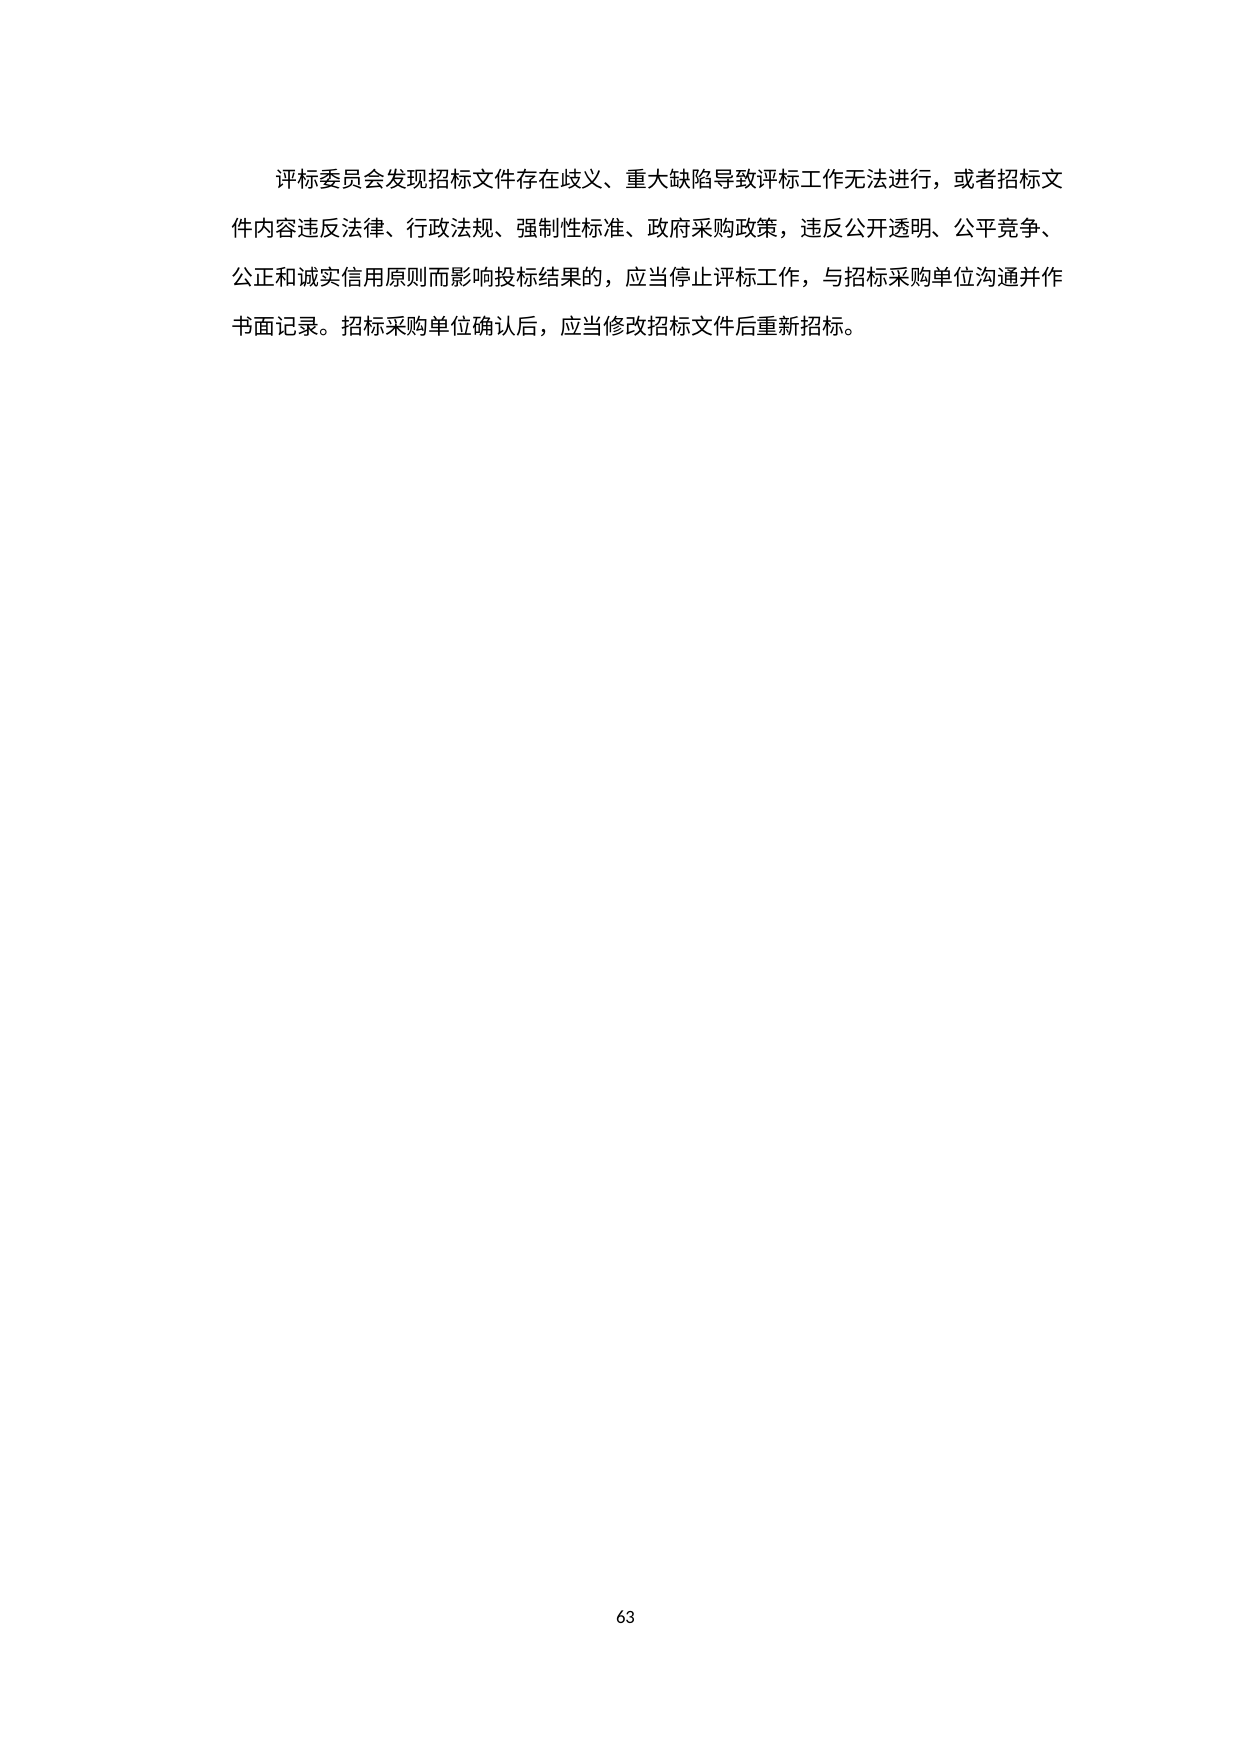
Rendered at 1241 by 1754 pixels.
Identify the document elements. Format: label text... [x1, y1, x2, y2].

text 评标委员会发现招标文件存在歧义、重大缺陷导致评标工作无法进行，或者招标文件内容违反法律、行政法规、强制性标准、政府采购政策，违反公开透明、公平竞争、公正和诚实信用原则而影响投标结果的，应当停止评标工作，与招标采购单位沟通并作书面记录。招标采购单位确认后，应当修改招标文件后重新招标。 [232, 162, 1069, 341]
